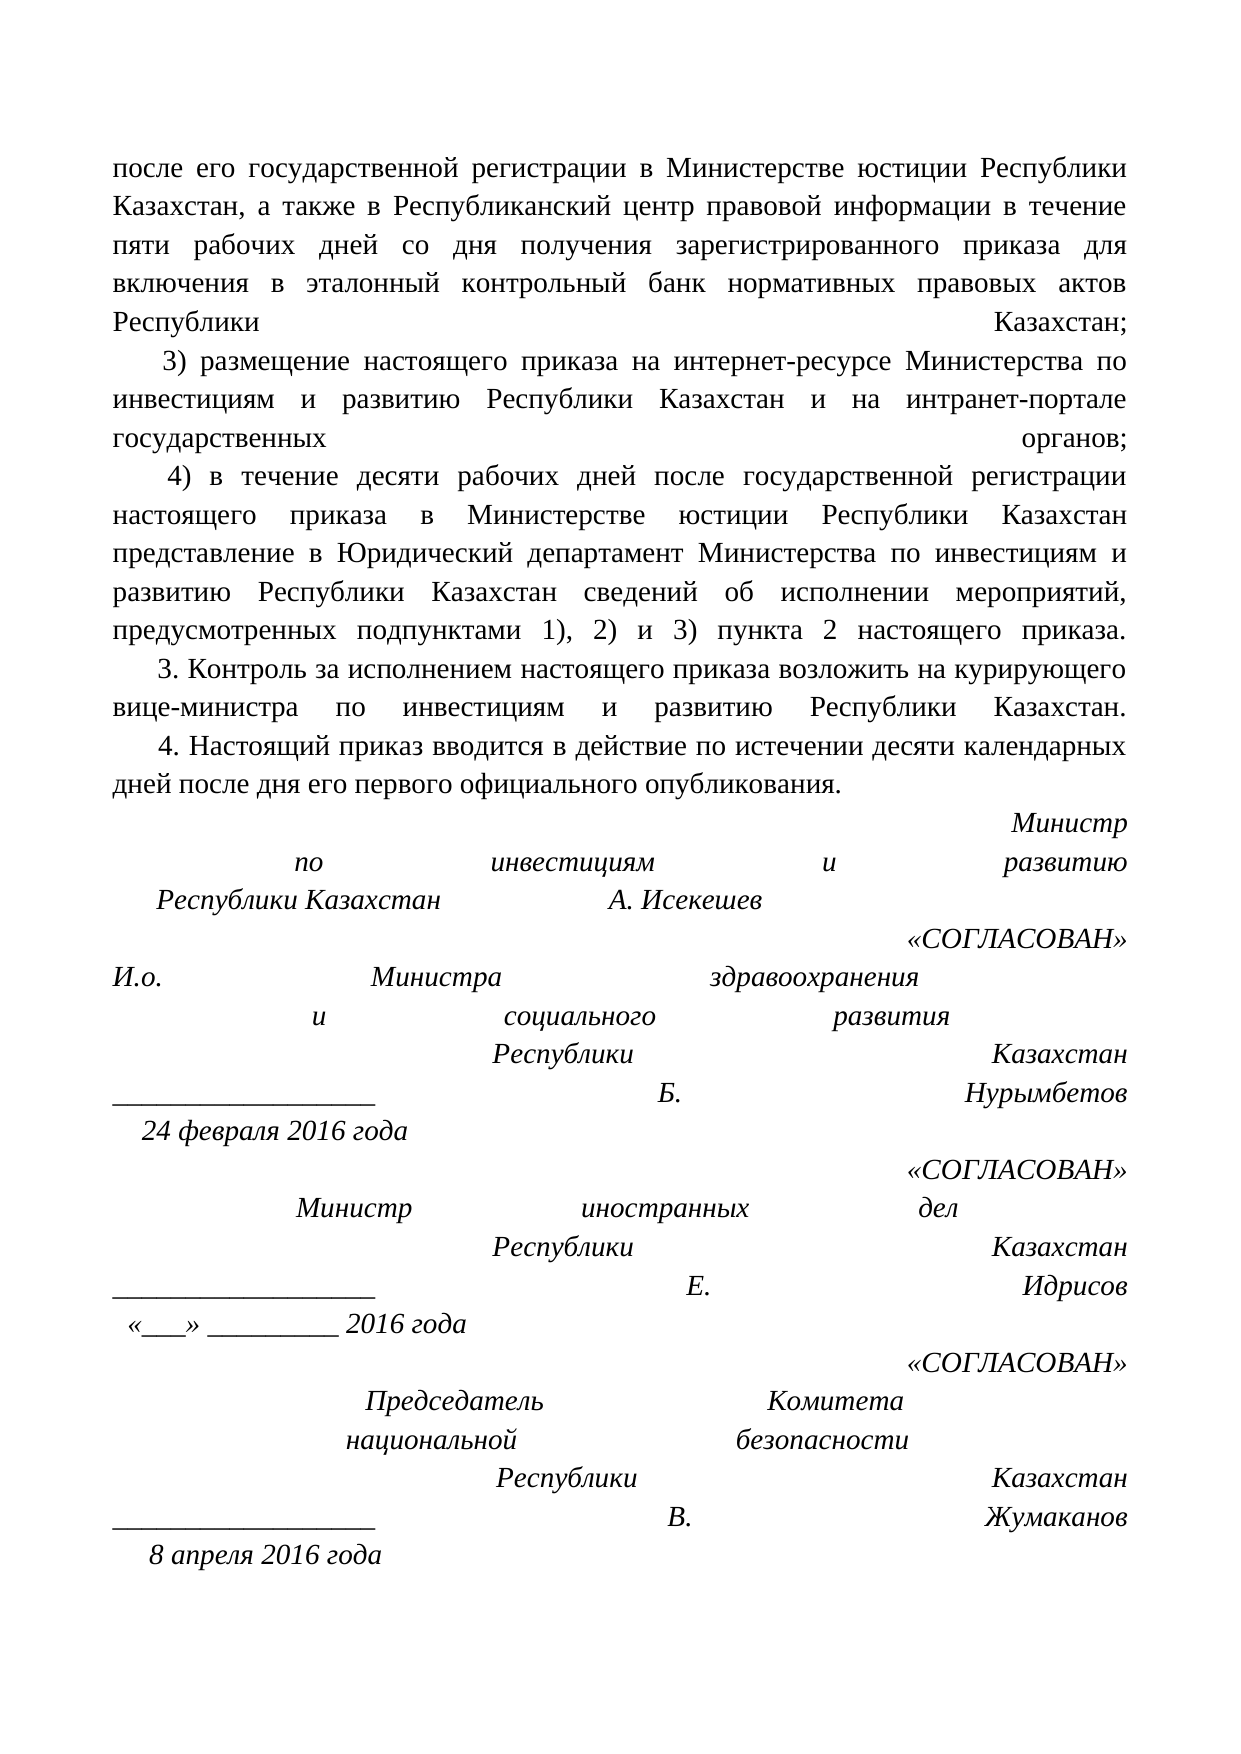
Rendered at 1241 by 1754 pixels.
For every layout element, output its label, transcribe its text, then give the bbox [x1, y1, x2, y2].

text Министр по инвестициям и развитию Республики Казахстан А. Исекешев [112, 805, 1128, 916]
text «СОГЛАСОВАН» И.о. Министра здравоохранения и социального развития Республики Казахстан __________________ Б. Нурымбетов 24 февраля 2016 года [112, 921, 1128, 1147]
text «СОГЛАСОВАН» Председатель Комитета национальной безопасности Республики Казахстан __________________ В. Жумаканов 8 апреля 2016 года [112, 1345, 1128, 1571]
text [112, 150, 1128, 800]
text «СОГЛАСОВАН» Министр иностранных дел Республики Казахстан __________________ Е. Идрисов «___» _________ 2016 года [112, 1152, 1128, 1340]
